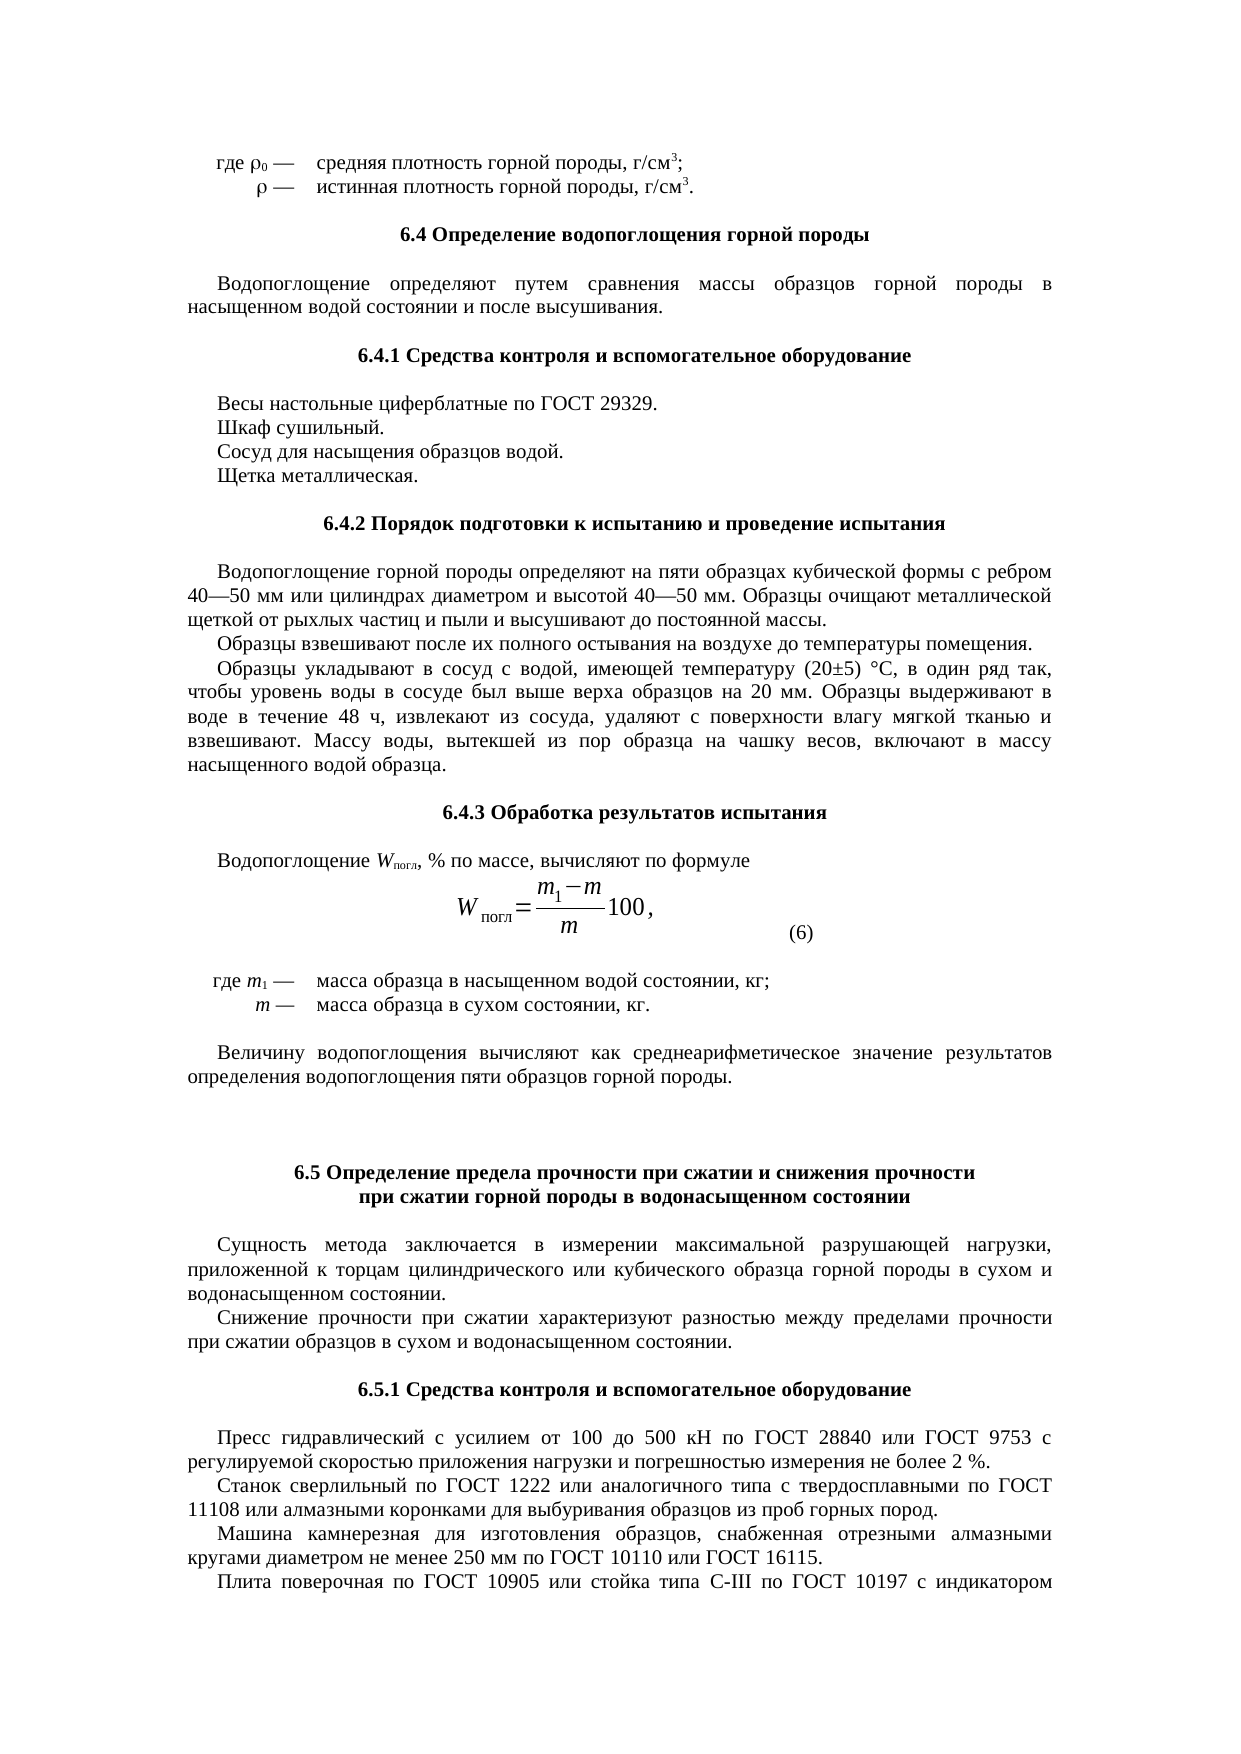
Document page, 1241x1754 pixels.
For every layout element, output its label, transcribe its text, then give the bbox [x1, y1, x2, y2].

text Водопоглощение Wпогл, % по массе, вычисляют по формуле [187, 848, 1053, 872]
text 6.4.2 Порядок подготовки к испытанию и проведение испытания [187, 511, 1053, 535]
text Станок сверлильный по ГОСТ 1222 или аналогичного типа с твердосплавными по ГОСТ 11108 или алмазными коронками для выбуривания образцов из проб горных пород. [187, 1473, 1053, 1521]
text 6.5 Определение предела прочности при сжатии и снижения прочности [187, 1160, 1053, 1184]
text Водопоглощение горной породы определяют на пяти образцах кубической формы с ребром 40—50 мм или цилиндрах диаметром и высотой 40—50 мм. Образцы очищают металлической щеткой от рыхлых частиц и пыли и высушивают до постоянной массы. [187, 559, 1053, 631]
table_cell истинная плотность горной породы, г/см3. [305, 174, 1064, 198]
text 6.5.1 Средства контроля и вспомогательное оборудование [187, 1377, 1053, 1401]
text Образцы укладывают в сосуд с водой, имеющей температуру (20±5) °С, в один ряд так, чтобы уровень воды в сосуде был выше верха образцов на 20 мм. Образцы выдерживают в воде в течение 48 ч, извлекают из сосуда, удаляют с поверхности влагу мягкой тканью и взвешивают. Массу воды, вытекшей из пор образца на чашку весов, включают в массу насыщенного водой образца. [187, 655, 1053, 776]
text 6.4.1 Средства контроля и вспомогательное оборудование [187, 342, 1053, 367]
text Водопоглощение определяют путем сравнения массы образцов горной породы в насыщенном водой состоянии и после высушивания. [187, 270, 1053, 318]
text 6.4 Определение водопоглощения горной породы [187, 222, 1053, 246]
text Величину водопоглощения вычисляют как среднеарифметическое значение результатов определения водопоглощения пяти образцов горной породы. [187, 1040, 1053, 1088]
table_cell — [176, 174, 305, 198]
text Образцы взвешивают после их полного остывания на воздухе до температуры помещения. [187, 631, 1053, 655]
text Сосуд для насыщения образцов водой. [187, 439, 1053, 463]
table_header где 0 — [176, 150, 305, 174]
table_cell т — [176, 992, 305, 1016]
table_cell масса образца в сухом состоянии, кг. [305, 992, 1064, 1016]
text (6) [187, 872, 1053, 943]
text Шкаф сушильный. [187, 415, 1053, 439]
text Сущность метода заключается в измерении максимальной разрушающей нагрузки, приложенной к торцам цилиндрического или кубического образца горной породы в сухом и водонасыщенном состоянии. [187, 1232, 1053, 1304]
text Щетка металлическая. [187, 463, 1053, 487]
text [187, 1569, 1053, 1593]
text Снижение прочности при сжатии характеризуют разностью между пределами прочности при сжатии образцов в сухом и водонасыщенном состоянии. [187, 1304, 1053, 1353]
text Пресс гидравлический с усилием от 100 до 500 кН по ГОСТ 28840 или ГОСТ 9753 с регулируемой скоростью приложения нагрузки и погрешностью измерения не более 2 %. [187, 1425, 1053, 1473]
text при сжатии горной породы в водонасыщенном состоянии [187, 1184, 1053, 1208]
table_header где m1 — [176, 968, 305, 992]
text Машина камнерезная для изготовления образцов, снабженная отрезными алмазными кругами диаметром не менее 250 мм по ГОСТ 10110 или ГОСТ 16115. [187, 1521, 1053, 1569]
text Весы настольные циферблатные по ГОСТ 29329. [187, 391, 1053, 415]
table_header средняя плотность горной породы, г/см3; [305, 150, 1064, 174]
table_header масса образца в насыщенном водой состоянии, кг; [305, 968, 1064, 992]
text 6.4.3 Обработка результатов испытания [187, 800, 1053, 824]
